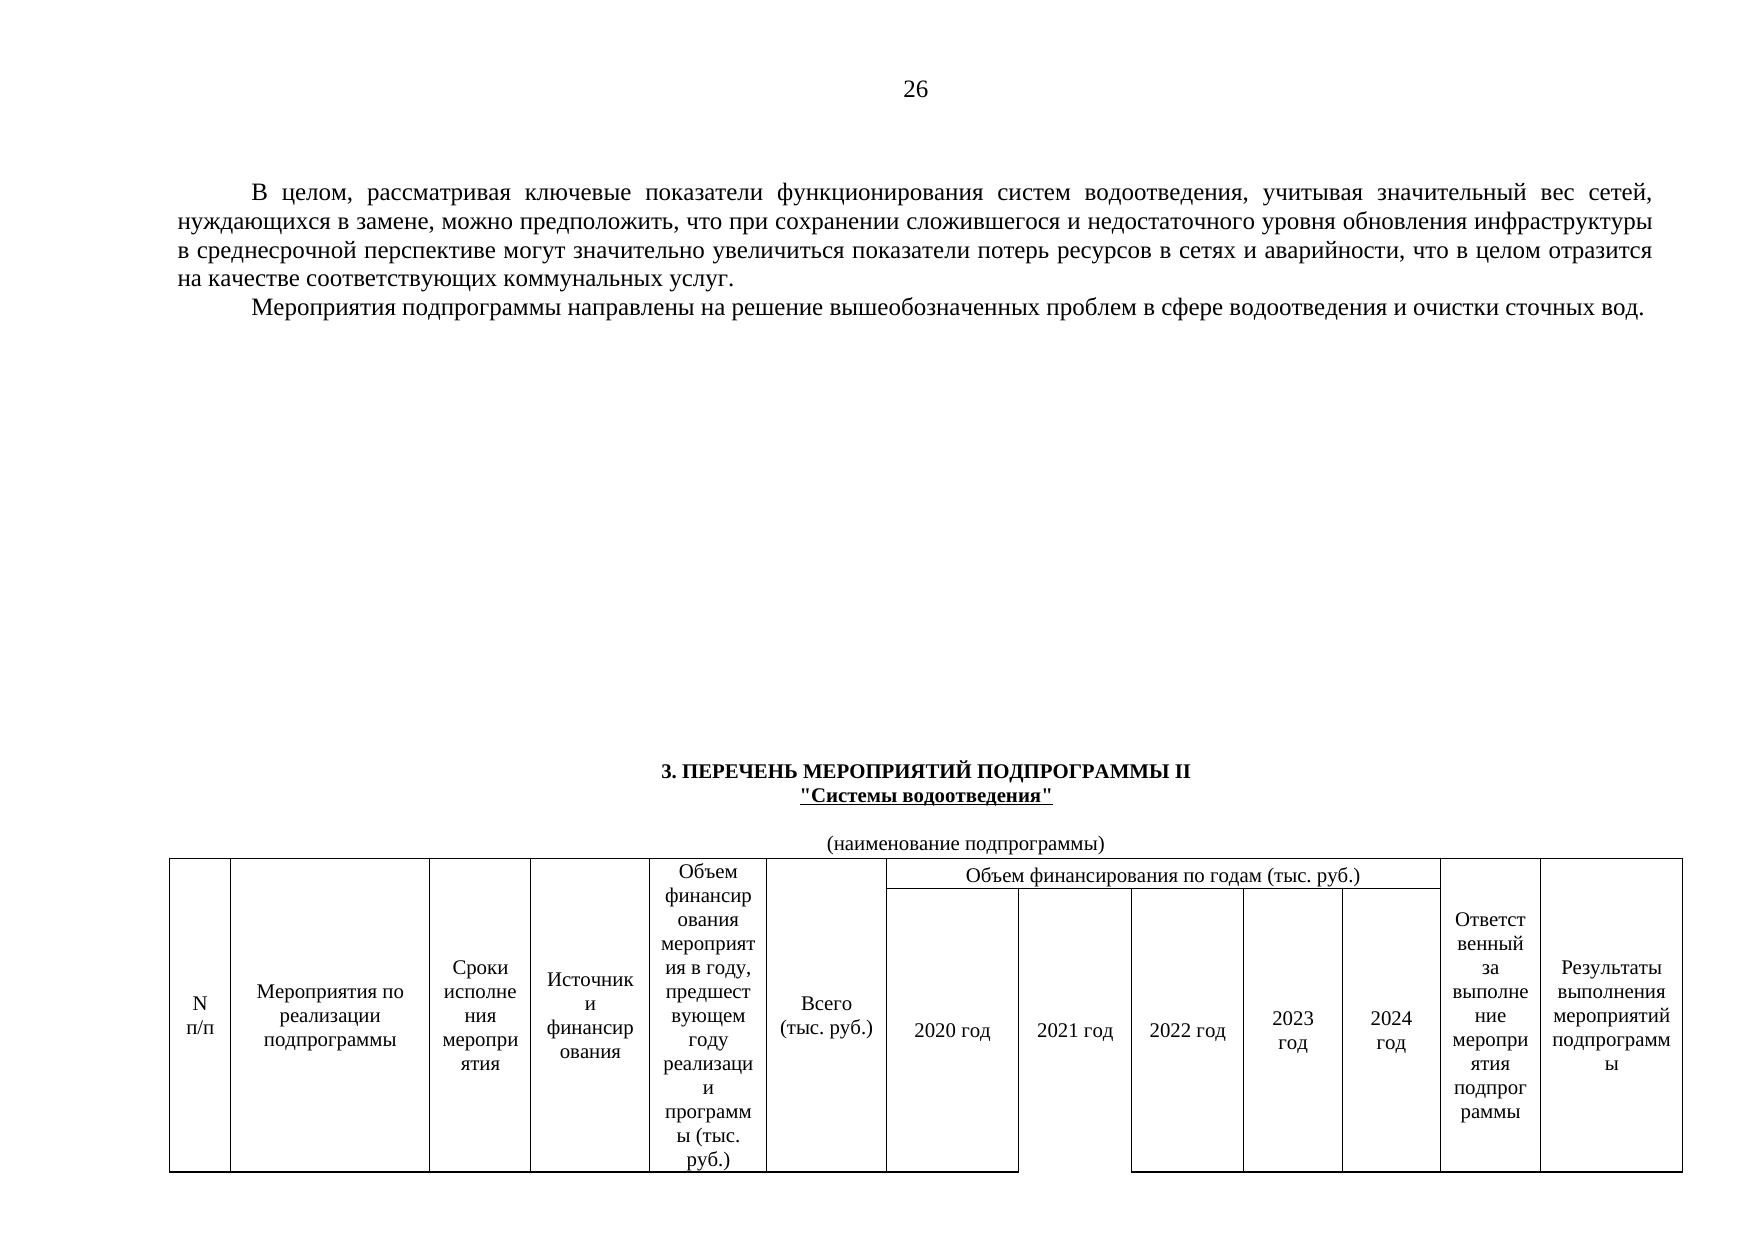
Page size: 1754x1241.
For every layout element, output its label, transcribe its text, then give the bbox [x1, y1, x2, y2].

table_cell 2023 год [1244, 889, 1342, 1171]
table_cell Объем финансирования мероприятия в году, предшествующем году реализации программы (тыс. руб.) [650, 859, 766, 1171]
table_cell Источники финансирования [531, 859, 649, 1171]
table_cell 2020 год [887, 889, 1018, 1171]
table_cell 2022 год [1132, 889, 1243, 1171]
table_cell Всего (тыс. руб.) [767, 859, 886, 1171]
table_cell Сроки исполнения мероприятия [430, 859, 530, 1171]
text Мероприятия подпрограммы направлены на решение вышеобозначенных проблем в сфере водоотведения и очистки сточных вод. [177, 292, 1654, 321]
table_cell Ответственный за выполнение мероприятия подпрограммы [1441, 859, 1540, 1171]
table_cell N п/п [170, 859, 230, 1171]
table_cell 2021 год [1019, 889, 1131, 1171]
table_header 3. ПЕРЕЧЕНЬ МЕРОПРИЯТИЙ ПОДПРОГРАММЫ II [170, 398, 1683, 783]
table_cell "Системы водоотведения" [170, 783, 1683, 828]
text В целом, рассматривая ключевые показатели функционирования систем водоотведения, учитывая значительный вес сетей, нуждающихся в замене, можно предположить, что при сохранении сложившегося и недостаточного уровня обновления инфраструктуры в среднесрочной перспективе могут значительно увеличиться показатели потерь ресурсов в сетях и аварийности, что в целом отразится на качестве соответствующих коммунальных услуг. [177, 177, 1654, 292]
table_cell Результаты выполнения мероприятий подпрограммы [1541, 859, 1682, 1171]
table_cell (наименование подпрограммы) [170, 828, 1683, 857]
table_cell Объем финансирования по годам (тыс. руб.) [887, 859, 1440, 887]
table_cell 2024 год [1343, 889, 1440, 1171]
table_cell Мероприятия по реализации подпрограммы [231, 859, 429, 1171]
